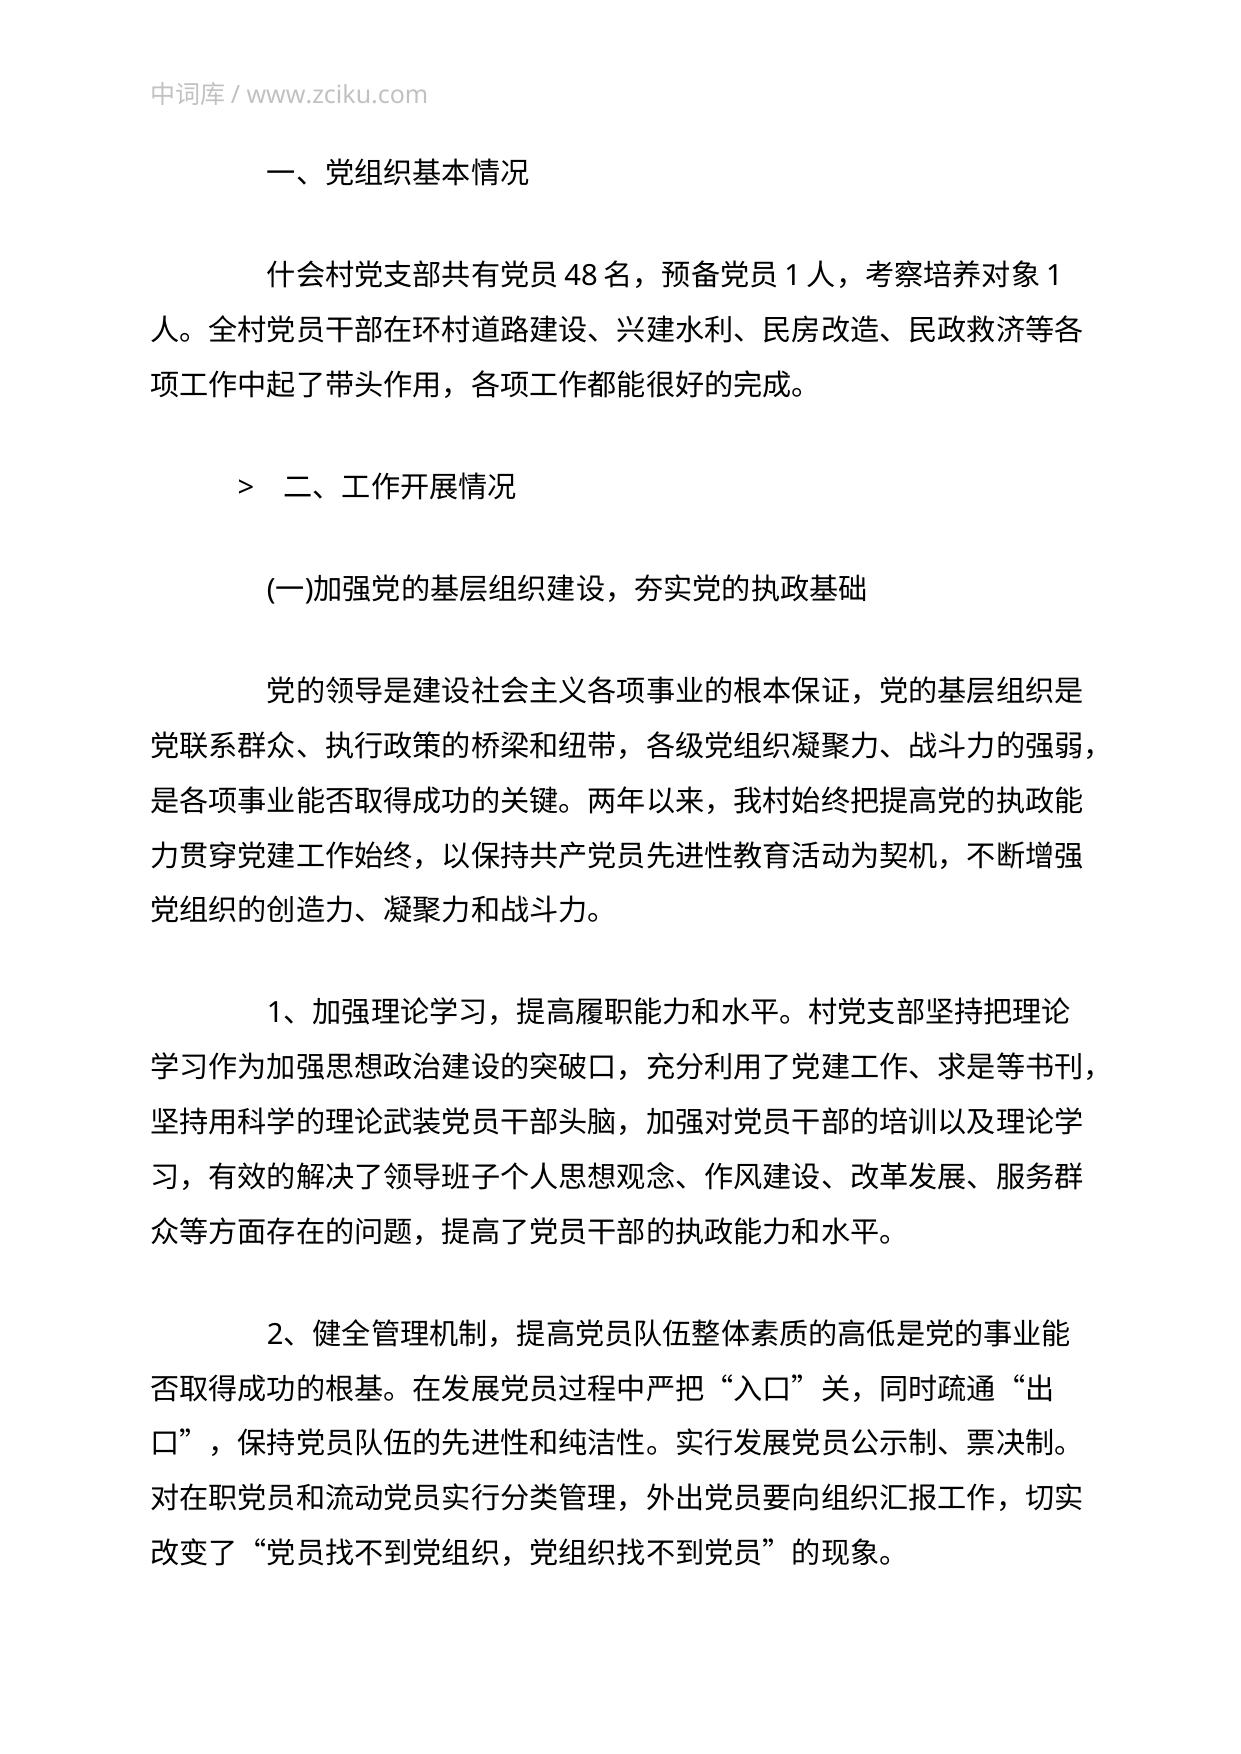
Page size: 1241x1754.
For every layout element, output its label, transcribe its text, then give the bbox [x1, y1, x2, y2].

text > 二、工作开展情况 [150, 463, 1090, 506]
text 1、加强理论学习，提高履职能力和水平。村党支部坚持把理论学习作为加强思想政治建设的突破口，充分利用了党建工作、求是等书刊，坚持用科学的理论武装党员干部头脑，加强对党员干部的培训以及理论学习，有效的解决了领导班子个人思想观念、作风建设、改革发展、服务群众等方面存在的问题，提高了党员干部的执政能力和水平。 [150, 989, 1090, 1251]
text 党的领导是建设社会主义各项事业的根本保证，党的基层组织是党联系群众、执行政策的桥梁和纽带，各级党组织凝聚力、战斗力的强弱，是各项事业能否取得成功的关键。两年以来，我村始终把提高党的执政能力贯穿党建工作始终，以保持共产党员先进性教育活动为契机，不断增强党组织的创造力、凝聚力和战斗力。 [150, 667, 1090, 929]
text 2、健全管理机制，提高党员队伍整体素质的高低是党的事业能否取得成功的根基。在发展党员过程中严把“入口”关，同时疏通“出口”，保持党员队伍的先进性和纯洁性。实行发展党员公示制、票决制。对在职党员和流动党员实行分类管理，外出党员要向组织汇报工作，切实改变了“党员找不到党组织，党组织找不到党员”的现象。 [150, 1310, 1090, 1572]
text 什会村党支部共有党员48名，预备党员1人，考察培养对象1人。全村党员干部在环村道路建设、兴建水利、民房改造、民政救济等各项工作中起了带头作用，各项工作都能很好的完成。 [150, 252, 1090, 404]
text (一)加强党的基层组织建设，夯实党的执政基础 [150, 565, 1090, 608]
text 一、党组织基本情况 [150, 150, 1090, 192]
